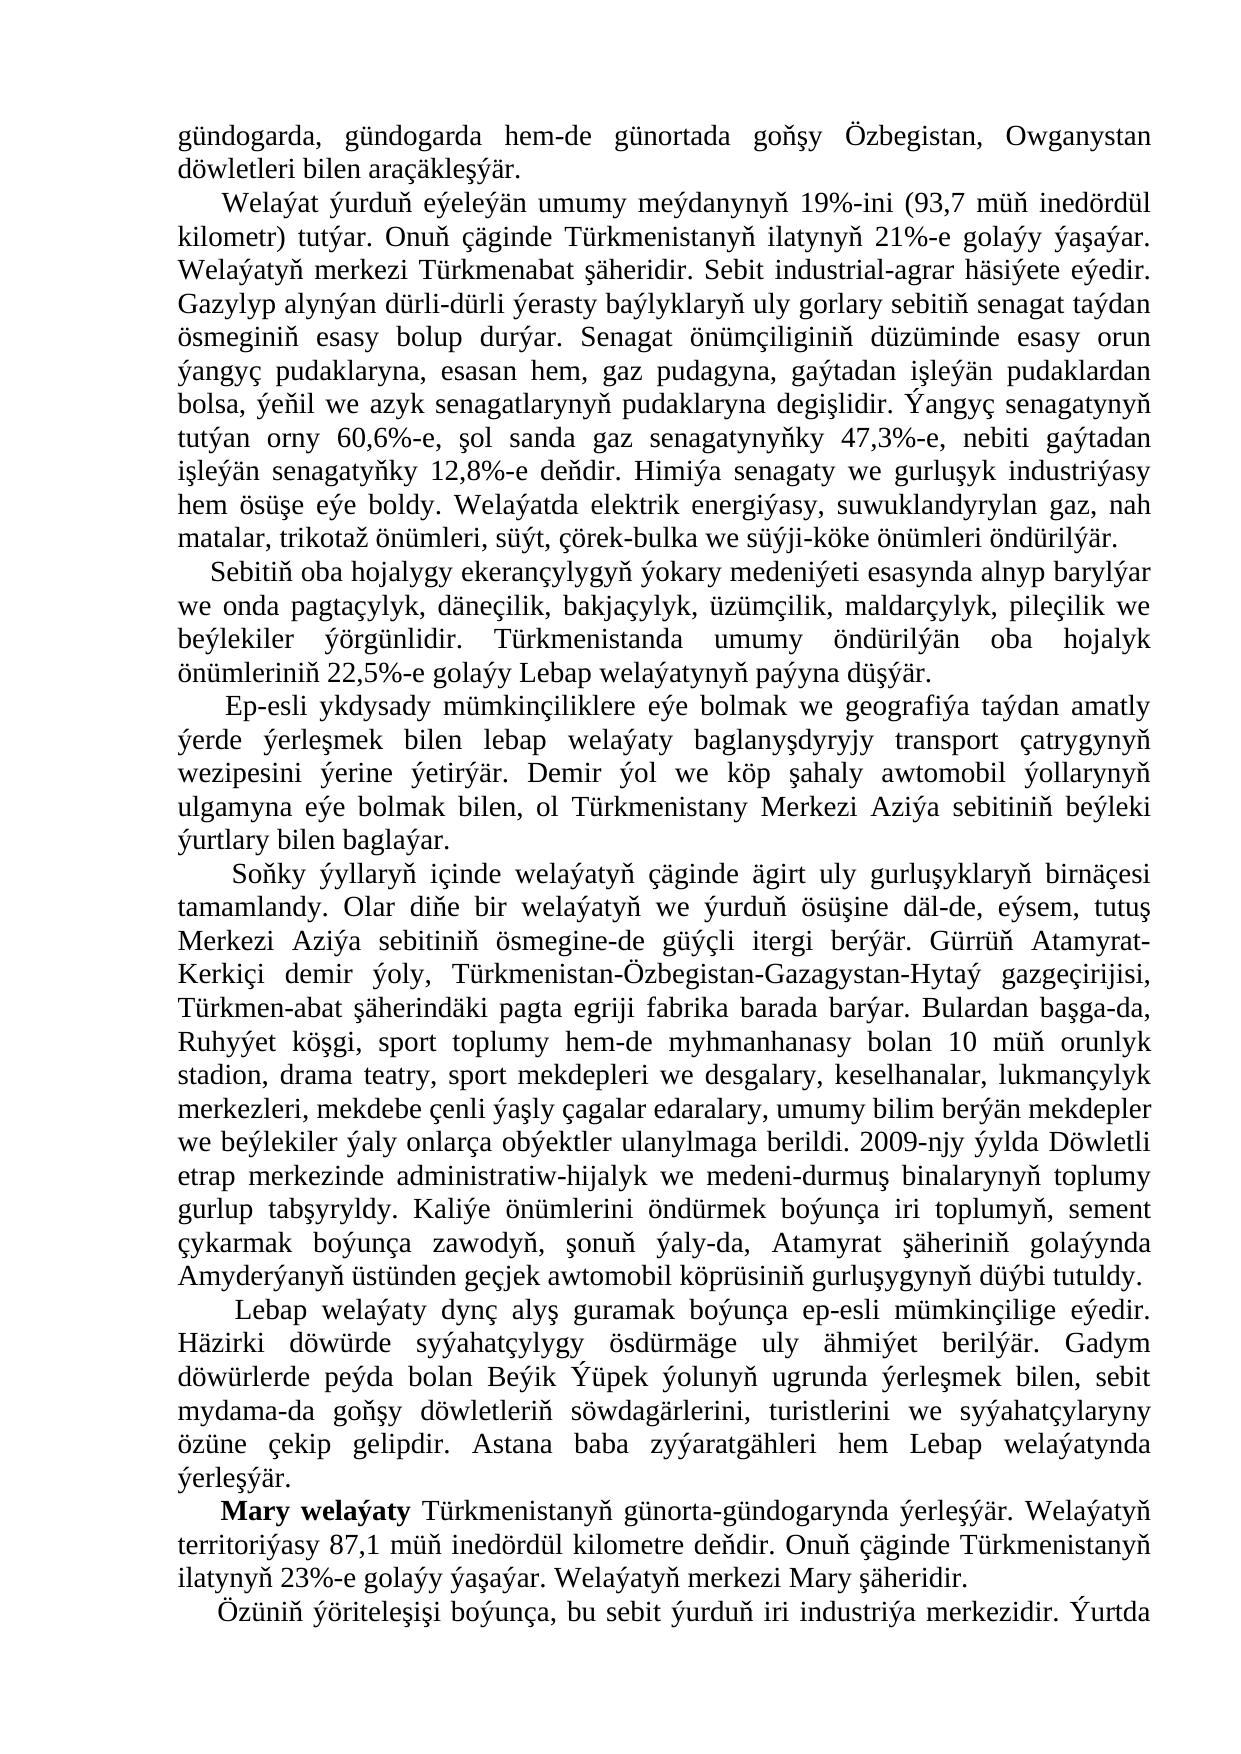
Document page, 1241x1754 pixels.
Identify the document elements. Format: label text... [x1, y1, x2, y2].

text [177, 1594, 1152, 1627]
text Welaýat ýurduň eýeleýän umumy meýdanynyň 19%-ini (93,7 müň inedördül kilometr) tutýar. Onuň çäginde Türkmenistanyň ilatynyň 21%-e golaýy ýaşaýar. Welaýatyň merkezi Türkmenabat şäheridir. Sebit industrial-agrar häsiýete eýedir. Gazylyp alynýan dürli-dürli ýerasty baýlyklaryň uly gorlary sebitiň senagat taýdan ösmeginiň esasy bolup durýar. Senagat önümçiliginiň düzüminde esasy orun ýangyç pudaklaryna, esasan hem, gaz pudagyna, gaýtadan işleýän pudaklardan bolsa, ýeňil we azyk senagatlarynyň pudaklaryna degişlidir. Ýangyç senagatynyň tutýan orny 60,6%-e, şol sanda gaz senagatynyňky 47,3%-e, nebiti gaýtadan işleýän senagatyňky 12,8%-e deňdir. Himiýa senagaty we gurluşyk industriýasy hem ösüşe eýe boldy. Welaýatda elektrik energiýasy, suwuklandyrylan gaz, nah matalar, trikotaž önümleri, süýt, çörek-bulka we süýji-köke önümleri öndürilýär. [177, 185, 1152, 554]
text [177, 118, 1152, 185]
text Mary welaýaty Türkmenistanyň günorta-gündogarynda ýerleşýär. Welaýatyň territoriýasy 87,1 müň inedördül kilometre deňdir. Onuň çäginde Türkmenistanyň ilatynyň 23%-e golaýy ýaşaýar. Welaýatyň merkezi Mary şäheridir. [177, 1493, 1152, 1594]
text Sebitiň oba hojalygy ekerançylygyň ýokary medeniýeti esasynda alnyp barylýar we onda pagtaçylyk, däneçilik, bakjaçylyk, üzümçilik, maldarçylyk, pileçilik we beýlekiler ýörgünlidir. Türkmenistanda umumy öndürilýän oba hojalyk önümleriniň 22,5%-e golaýy Lebap welaýatynyň paýyna düşýär. [177, 554, 1152, 688]
text Ep-esli ykdysady mümkinçiliklere eýe bolmak we geografiýa taýdan amatly ýerde ýerleşmek bilen lebap welaýaty baglanyşdyryjy transport çatrygynyň wezipesini ýerine ýetirýär. Demir ýol we köp şahaly awtomobil ýollarynyň ulgamyna eýe bolmak bilen, ol Türkmenistany Merkezi Aziýa sebitiniň beýleki ýurtlary bilen baglaýar. [177, 688, 1152, 856]
text Lebap welaýaty dynç alyş guramak boýunça ep-esli mümkinçilige eýedir. Häzirki döwürde syýahatçylygy ösdürmäge uly ähmiýet berilýär. Gadym döwürlerde peýda bolan Beýik Ýüpek ýolunyň ugrunda ýerleşmek bilen, sebit mydama-da goňşy döwletleriň söwdagärlerini, turistlerini we syýahatçylaryny özüne çekip gelipdir. Astana baba zyýaratgähleri hem Lebap welaýatynda ýerleşýär. [177, 1292, 1152, 1493]
text Soňky ýyllaryň içinde welaýatyň çäginde ägirt uly gurluşyklaryň birnäçesi tamamlandy. Olar diňe bir welaýatyň we ýurduň ösüşine däl-de, eýsem, tutuş Merkezi Aziýa sebitiniň ösmegine-de güýçli itergi berýär. Gürrüň Atamyrat-Kerkiçi demir ýoly, Türkmenistan-Özbegistan-Gazagystan-Hytaý gazgeçirijisi, Türkmen-abat şäherindäki pagta egriji fabrika barada barýar. Bulardan başga-da, Ruhyýet köşgi, sport toplumy hem-de myhmanhanasy bolan 10 müň orunlyk stadion, drama teatry, sport mekdepleri we desgalary, keselhanalar, lukmançylyk merkezleri, mekdebe çenli ýaşly çagalar edaralary, umumy bilim berýän mekdepler we beýlekiler ýaly onlarça obýektler ulanylmaga berildi. 2009-njy ýylda Döwletli etrap merkezinde administratiw-hijalyk we medeni-durmuş binalarynyň toplumy gurlup tabşyryldy. Kaliýe önümlerini öndürmek boýunça iri toplumyň, sement çykarmak boýunça zawodyň, şonuň ýaly-da, Atamyrat şäheriniň golaýynda Amyderýanyň üstünden geçjek awtomobil köprüsiniň gurluşygynyň düýbi tutuldy. [177, 856, 1152, 1292]
